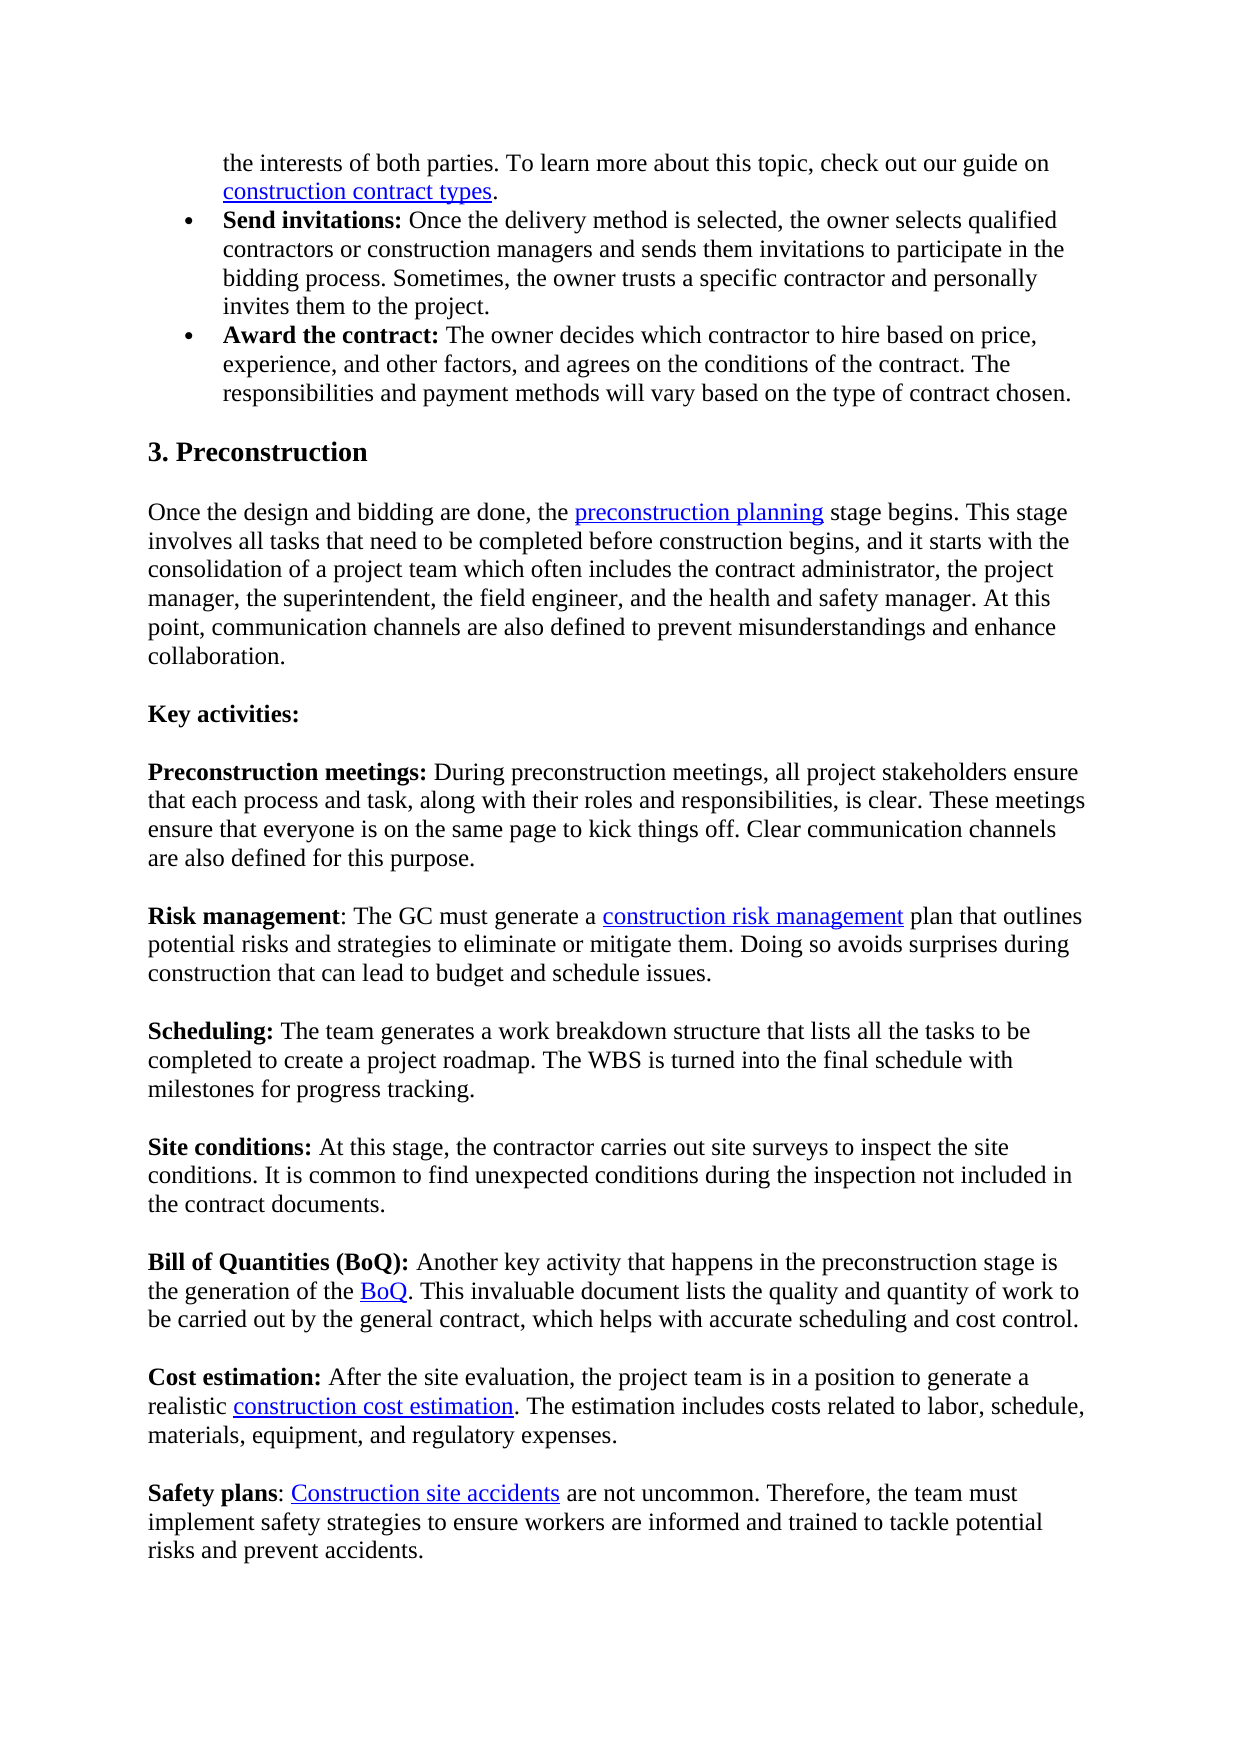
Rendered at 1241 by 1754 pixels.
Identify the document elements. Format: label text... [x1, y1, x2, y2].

text Key activities: [148, 699, 1093, 727]
list Send invitations: Once the delivery method is selected, the owner selects qualified contractors or construction managers and sends them invitations to participate in the bidding process. Sometimes, the owner trusts a specific contractor and personally invites them to the project. [185, 205, 1093, 320]
text Bill of Quantities (BoQ): Another key activity that happens in the preconstruction stage is the generation of the BoQ. This invaluable document lists the quality and quantity of work to be carried out by the general contract, which helps with accurate scheduling and cost control. [148, 1247, 1093, 1333]
text Risk management: The GC must generate a construction risk management plan that outlines potential risks and strategies to eliminate or mitigate them. Doing so avoids surprises during construction that can lead to budget and schedule issues. [148, 901, 1093, 987]
text 3. Preconstruction [148, 436, 1093, 468]
text Safety plans: Construction site accidents are not uncommon. Therefore, the team must implement safety strategies to ensure workers are informed and trained to tackle potential risks and prevent accidents. [148, 1478, 1093, 1564]
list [185, 148, 1093, 205]
text Site conditions: At this stage, the contractor carries out site surveys to inspect the site conditions. It is common to find unexpected conditions during the inspection not included in the contract documents. [148, 1132, 1093, 1218]
text Cost estimation: After the site evaluation, the project team is in a position to generate a realistic construction cost estimation. The estimation includes costs related to labor, schedule, materials, equipment, and regulatory expenses. [148, 1362, 1093, 1449]
text Preconstruction meetings: During preconstruction meetings, all project stakeholders ensure that each process and task, along with their roles and responsibilities, is clear. These meetings ensure that everyone is on the same page to kick things off. Clear communication channels are also defined for this purpose. [148, 757, 1093, 872]
text Scheduling: The team generates a work breakdown structure that lists all the tasks to be completed to create a project roadmap. The WBS is turned into the final schedule with milestones for progress tracking. [148, 1016, 1093, 1102]
text Once the design and bidding are done, the preconstruction planning stage begins. This stage involves all tasks that need to be completed before construction begins, and it starts with the consolidation of a project team which often includes the contract administrator, the project manager, the superintendent, the field engineer, and the health and safety manager. At this point, communication channels are also defined to prevent misunderstandings and enhance collaboration. [148, 497, 1093, 669]
list Award the contract: The owner decides which contractor to hire based on price, experience, and other factors, and agrees on the conditions of the contract. The responsibilities and payment methods will vary based on the type of contract chosen. [185, 320, 1093, 406]
